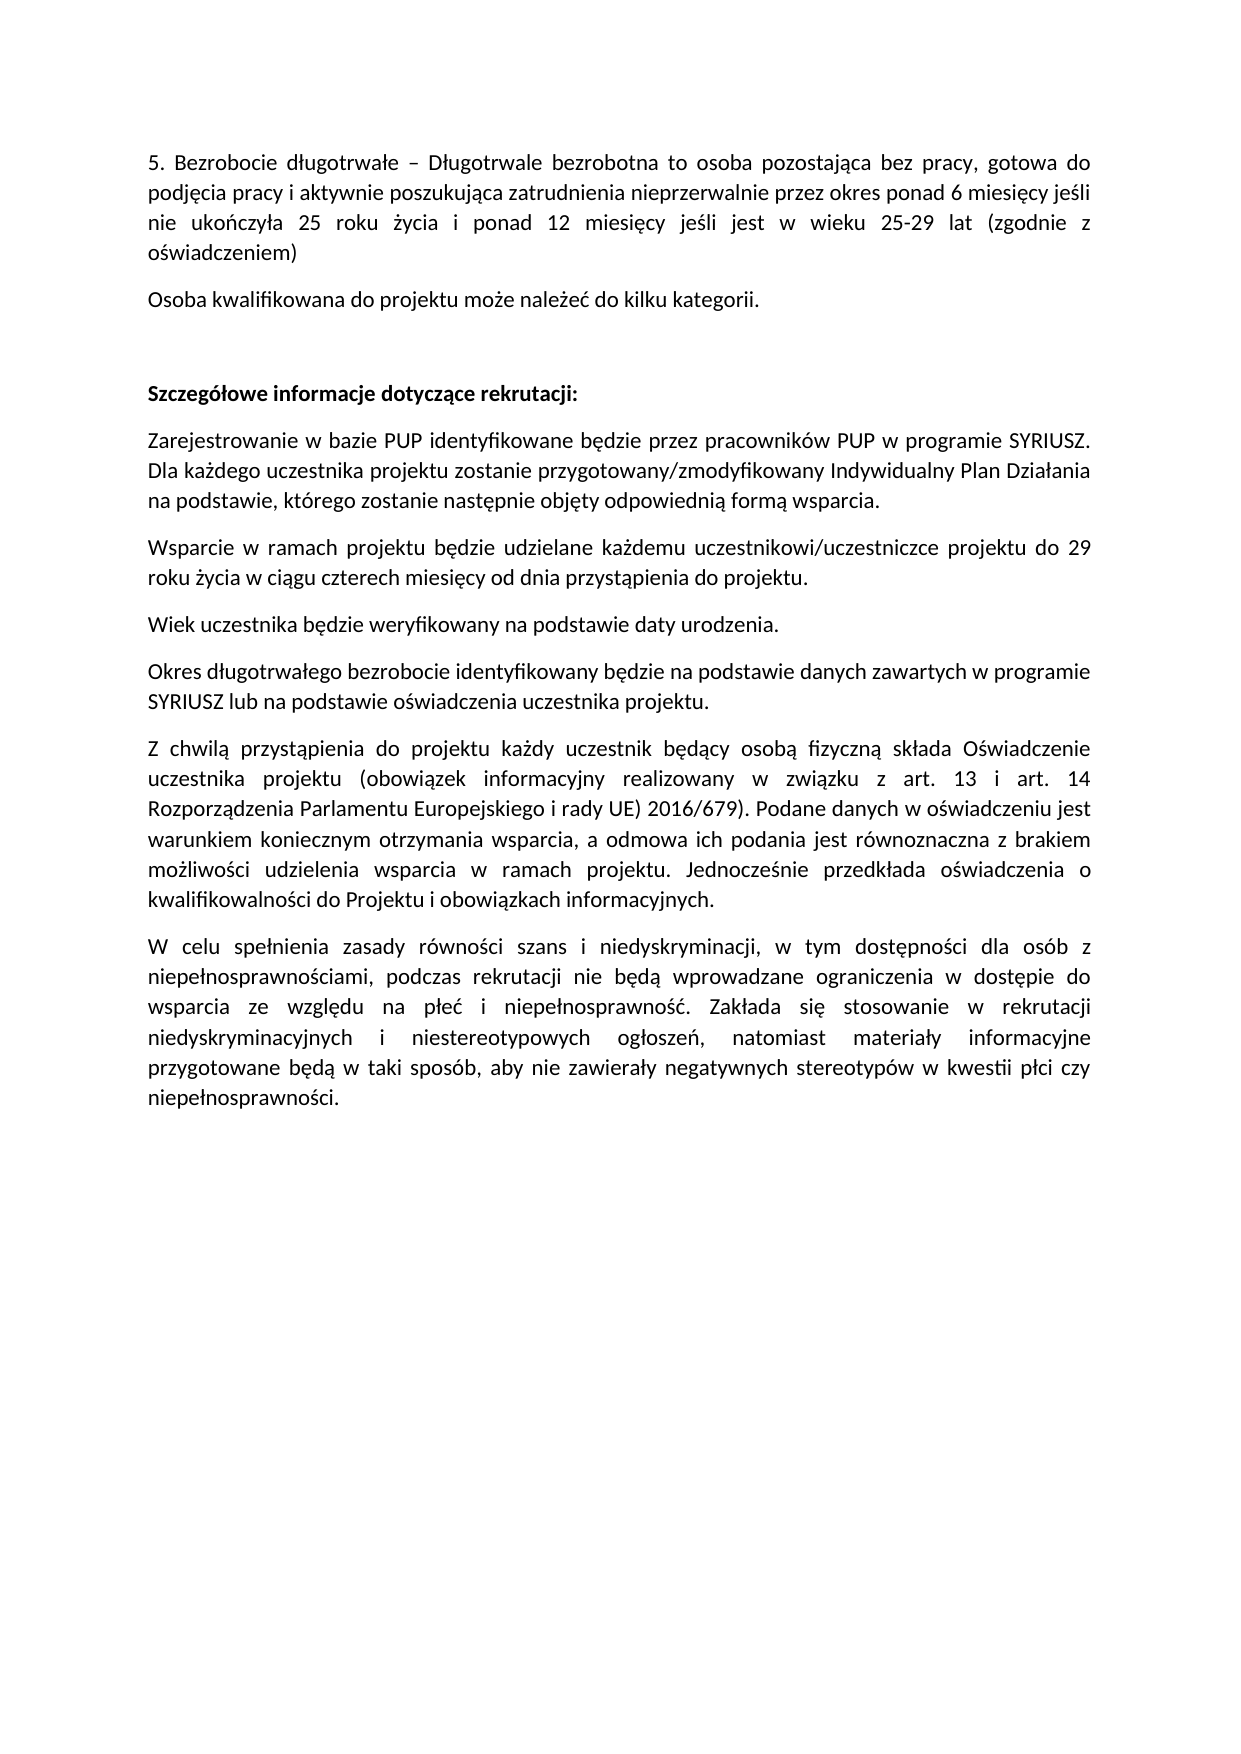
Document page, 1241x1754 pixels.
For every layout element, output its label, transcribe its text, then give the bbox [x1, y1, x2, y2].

text Zarejestrowanie w bazie PUP identyfikowane będzie przez pracowników PUP w programie SYRIUSZ. Dla każdego uczestnika projektu zostanie przygotowany/zmodyfikowany Indywidualny Plan Działania na podstawie, którego zostanie następnie objęty odpowiednią formą wsparcia. [148, 426, 1093, 514]
text Wiek uczestnika będzie weryfikowany na podstawie daty urodzenia. [148, 610, 1093, 638]
text W celu spełnienia zasady równości szans i niedyskryminacji, w tym dostępności dla osób z niepełnosprawnościami, podczas rekrutacji nie będą wprowadzane ograniczenia w dostępie do wsparcia ze względu na płeć i niepełnosprawność. Zakłada się stosowanie w rekrutacji niedyskryminacyjnych i niestereotypowych ogłoszeń, natomiast materiały informacyjne przygotowane będą w taki sposób, aby nie zawierały negatywnych stereotypów w kwestii płci czy niepełnosprawności. [148, 932, 1093, 1111]
text 5. Bezrobocie długotrwałe – Długotrwale bezrobotna to osoba pozostająca bez pracy, gotowa do podjęcia pracy i aktywnie poszukująca zatrudnienia nieprzerwalnie przez okres ponad 6 miesięcy jeśli nie ukończyła 25 roku życia i ponad 12 miesięcy jeśli jest w wieku 25-29 lat (zgodnie z oświadczeniem) [148, 148, 1093, 266]
text Okres długotrwałego bezrobocie identyfikowany będzie na podstawie danych zawartych w programie SYRIUSZ lub na podstawie oświadczenia uczestnika projektu. [148, 657, 1093, 715]
text Z chwilą przystąpienia do projektu każdy uczestnik będący osobą fizyczną składa Oświadczenie uczestnika projektu (obowiązek informacyjny realizowany w związku z art. 13 i art. 14 Rozporządzenia Parlamentu Europejskiego i rady UE) 2016/679). Podane danych w oświadczeniu jest warunkiem koniecznym otrzymania wsparcia, a odmowa ich podania jest równoznaczna z brakiem możliwości udzielenia wsparcia w ramach projektu. Jednocześnie przedkłada oświadczenia o kwalifikowalności do Projektu i obowiązkach informacyjnych. [148, 734, 1093, 913]
text Szczegółowe informacje dotyczące rekrutacji: [148, 379, 1093, 407]
text Wsparcie w ramach projektu będzie udzielane każdemu uczestnikowi/uczestniczce projektu do 29 roku życia w ciągu czterech miesięcy od dnia przystąpienia do projektu. [148, 533, 1093, 591]
text Osoba kwalifikowana do projektu może należeć do kilku kategorii. [148, 285, 1093, 313]
